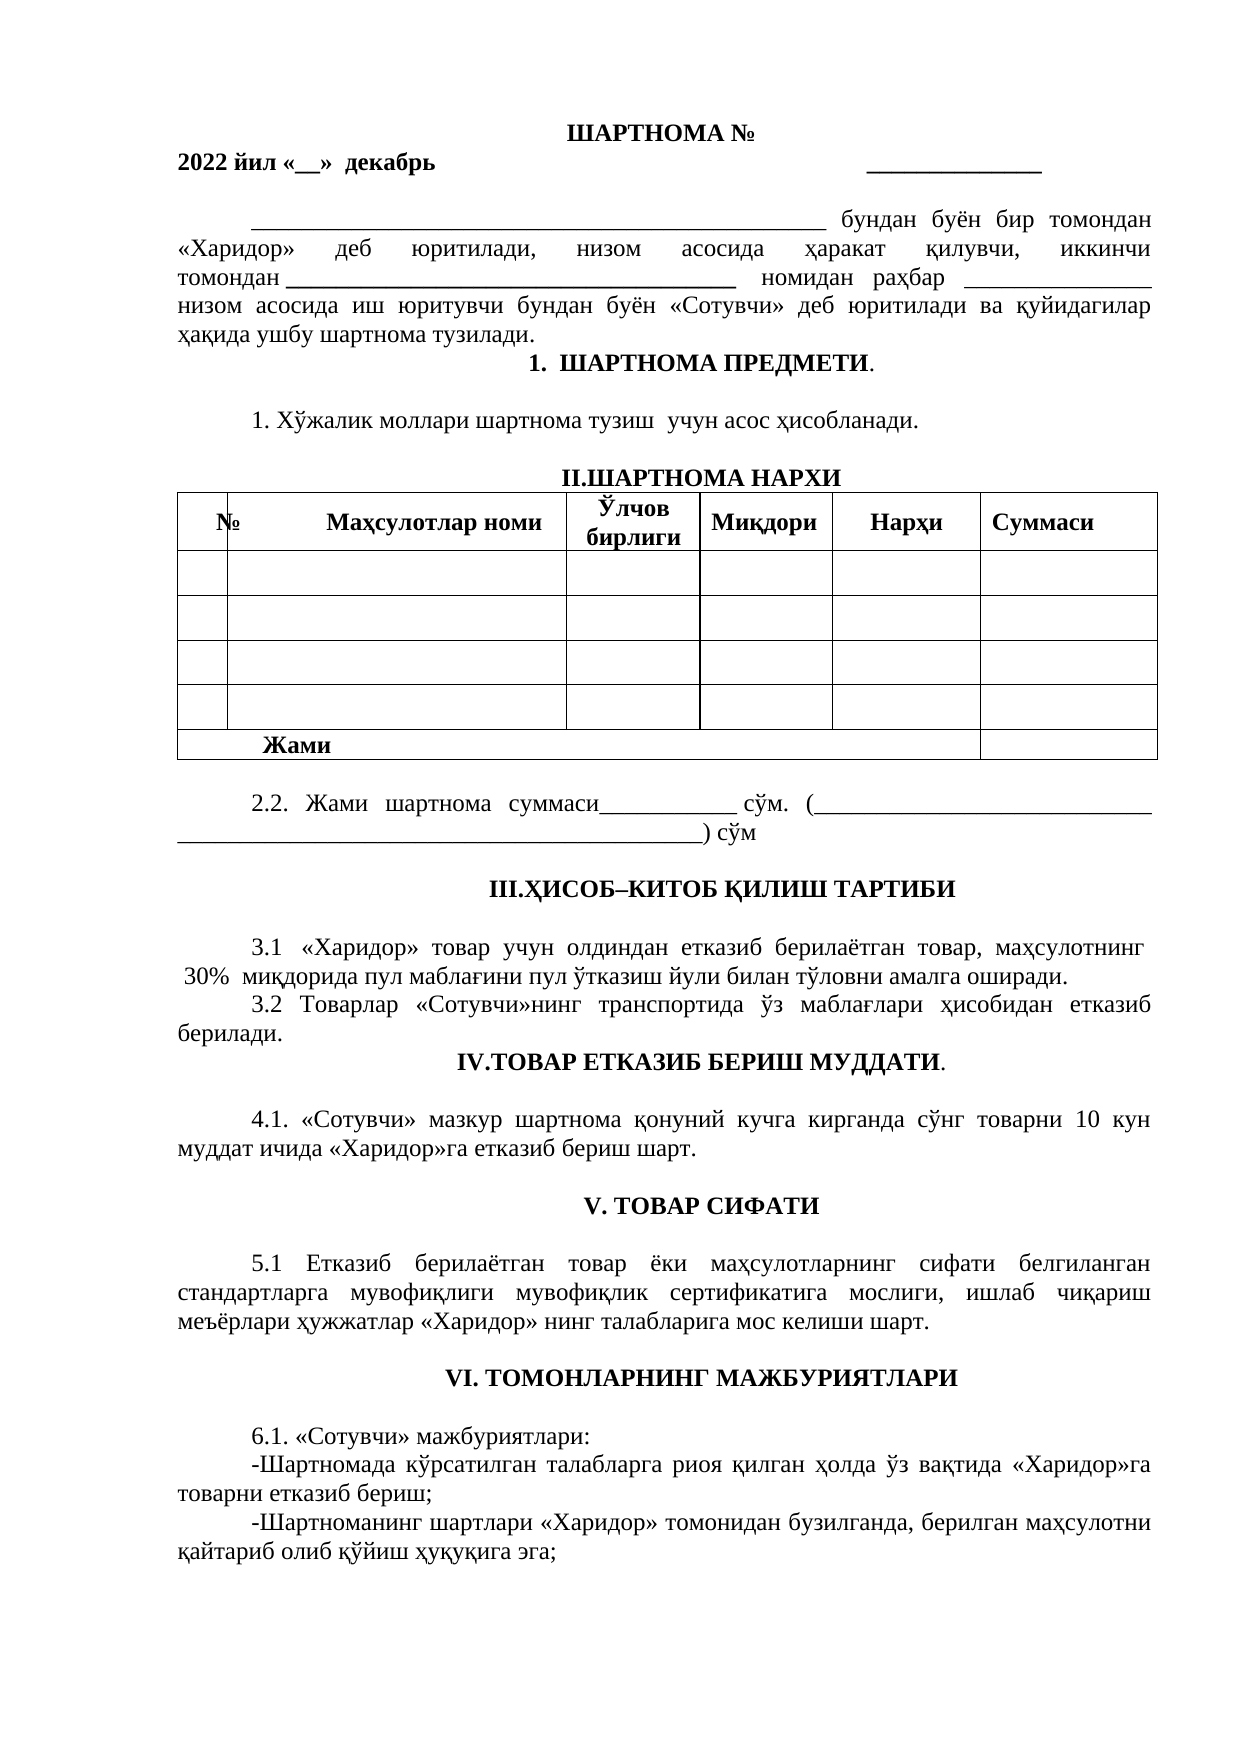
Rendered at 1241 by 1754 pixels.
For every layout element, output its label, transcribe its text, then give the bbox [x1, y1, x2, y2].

table_header Суммаси [981, 493, 1157, 550]
table_header Миқдори [701, 493, 832, 550]
table_cell [701, 685, 832, 729]
table_cell [981, 685, 1157, 729]
table_cell [833, 551, 980, 595]
table_cell 1 [178, 551, 227, 595]
text 3.1 «Харидор» товар учун олдиндан етказиб берилаётган товар, маҳсулотнинг 30% миқдорида пул маблағини пул ўтказиш йули билан тўловни амалга оширади. [177, 932, 1152, 989]
table_cell [981, 551, 1157, 595]
table_cell [701, 641, 832, 684]
text 2022 йил «__» декабрь ______________ [177, 147, 1152, 176]
table_cell [833, 596, 980, 639]
text -Шартномада кўрсатилган талабларга риоя қилган ҳолда ўз вақтида «Харидор»га товарни етказиб бериш; [177, 1449, 1152, 1507]
table_cell [228, 641, 566, 684]
table_header Ўлчов бирлиги [567, 493, 699, 550]
table_cell [701, 596, 832, 639]
table_cell [178, 641, 227, 684]
table_cell [567, 551, 699, 595]
text 1. Хўжалик моллари шартнома тузиш учун асос ҳисобланади. [177, 406, 1152, 434]
table_cell [178, 596, 227, 639]
table_cell [178, 685, 227, 729]
text 4.1. «Сотувчи» мазкур шартнома қонуний кучга кирганда сўнг товарни 10 кун муддат ичида «Харидор»га етказиб бериш шарт. [177, 1104, 1152, 1162]
text 1. ШАРТНОМА ПРЕДМЕТИ. [177, 348, 1152, 377]
table_cell [228, 551, 566, 595]
text ______________________________________________ бундан буён бир томондан «Харидор» деб юритилади, низом асосида ҳаракат қилувчи, иккинчи томондан ____________________________________ номидан раҳбар _______________ низом асосида иш юритувчи бундан буён «Сотувчи» деб юритилади ва қуйидагилар ҳақида ушбу шартнома тузилади. [177, 204, 1152, 348]
table_cell [833, 641, 980, 684]
table_cell [567, 685, 699, 729]
text ШАРТНОМА № [177, 118, 1152, 147]
text 2.2. Жами шартнома суммаси___________ сўм. (___________________________ __________________________________________) сўм [177, 788, 1152, 846]
text VI. ТОМОНЛАРНИНГ МАЖБУРИЯТЛАРИ [177, 1363, 1152, 1392]
text III.ҲИСОБ–КИТОБ ҚИЛИШ ТАРТИБИ [177, 874, 1152, 903]
table_cell [228, 596, 566, 639]
table_header Маҳсулотлар номи [228, 493, 566, 550]
text 5.1 Етказиб берилаётган товар ёки маҳсулотларнинг сифати белгиланган стандартларга мувофиқлиги мувофиқлик сертификатига мослиги, ишлаб чиқариш меъёрлари ҳужжатлар «Харидор» нинг талабларига мос келиши шарт. [177, 1248, 1152, 1334]
table_cell [701, 551, 832, 595]
table_cell [981, 641, 1157, 684]
table_cell [833, 685, 980, 729]
table_header № [178, 493, 227, 550]
table_cell Жами [178, 730, 980, 758]
text II.ШАРТНОМА НАРХИ [177, 463, 1152, 492]
table_cell [228, 685, 566, 729]
text -Шартноманинг шартлари «Харидор» томонидан бузилганда, берилган маҳсулотни қайтариб олиб қўйиш ҳуқуқига эга; [177, 1507, 1152, 1564]
text IV.ТОВАР ЕТКАЗИБ БЕРИШ МУДДАТИ. [177, 1047, 1152, 1076]
text V. ТОВАР СИФАТИ [177, 1191, 1152, 1219]
text 3.2 Товарлар «Сотувчи»нинг транспортида ўз маблағлари ҳисобидан етказиб берилади. [177, 989, 1152, 1047]
table_cell [981, 730, 1157, 758]
text 6.1. «Сотувчи» мажбуриятлари: [177, 1421, 1152, 1449]
table_header Нарҳи [833, 493, 980, 550]
table_cell [567, 641, 699, 684]
table_cell [567, 596, 699, 639]
table_cell [981, 596, 1157, 639]
